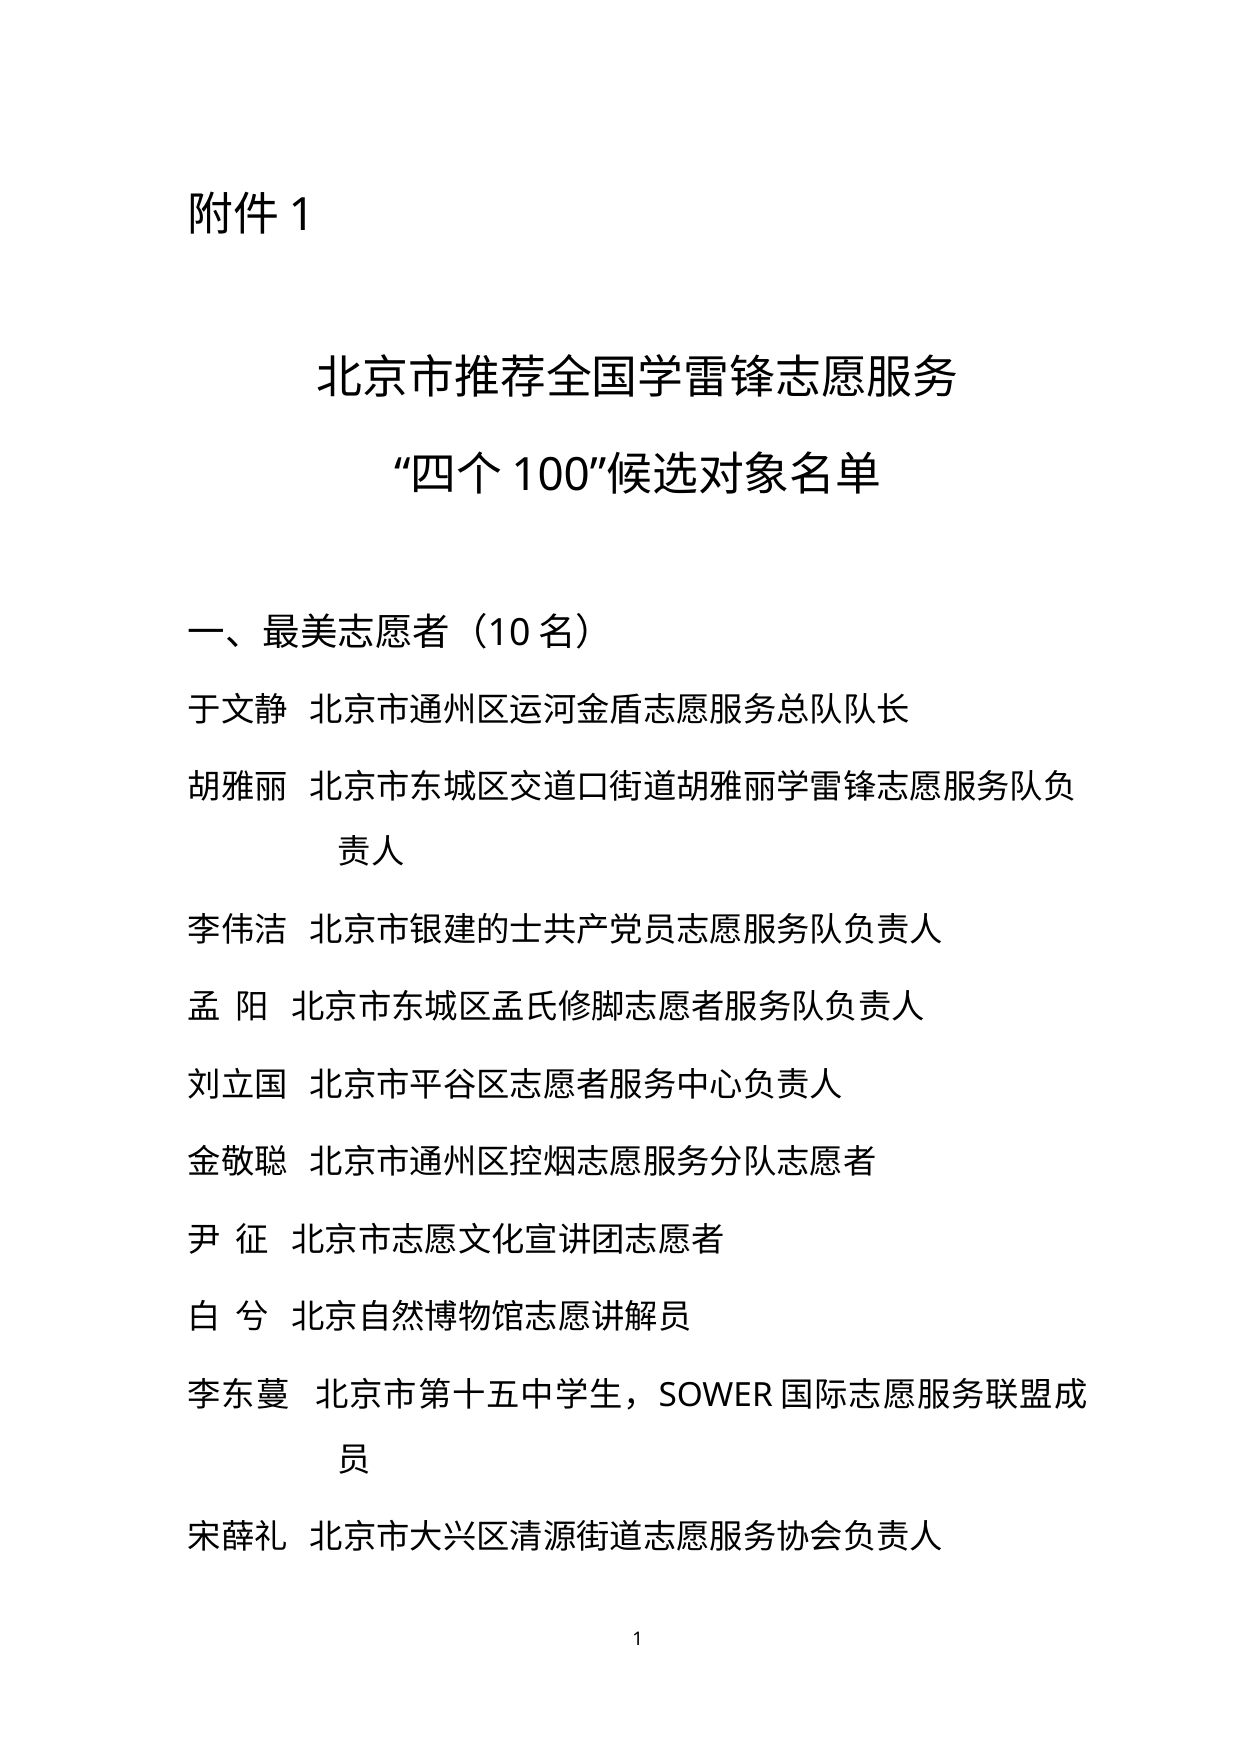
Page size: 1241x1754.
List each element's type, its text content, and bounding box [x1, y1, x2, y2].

text 于文静 北京市通州区运河金盾志愿服务总队队长 [187, 674, 1087, 739]
text 宋薛礼 北京市大兴区清源街道志愿服务协会负责人 [187, 1502, 1087, 1567]
text 一、最美志愿者（10名） [187, 597, 1087, 662]
text 金敬聪 北京市通州区控烟志愿服务分队志愿者 [187, 1127, 1087, 1192]
text 白 兮 北京自然博物馆志愿讲解员 [187, 1282, 1087, 1347]
text 李伟洁 北京市银建的士共产党员志愿服务队负责人 [187, 894, 1087, 959]
text 胡雅丽 北京市东城区交道口街道胡雅丽学雷锋志愿服务队负责人 [187, 752, 1087, 882]
text 李东蔓 北京市第十五中学生，SOWER国际志愿服务联盟成员 [187, 1359, 1087, 1489]
text “四个100”候选对象名单 [187, 422, 1087, 519]
text 附件1 [187, 162, 1087, 259]
text 孟 阳 北京市东城区孟氏修脚志愿者服务队负责人 [187, 972, 1087, 1037]
text 尹 征 北京市志愿文化宣讲团志愿者 [187, 1204, 1087, 1269]
text 北京市推荐全国学雷锋志愿服务 [187, 324, 1087, 422]
text 刘立国 北京市平谷区志愿者服务中心负责人 [187, 1049, 1087, 1114]
